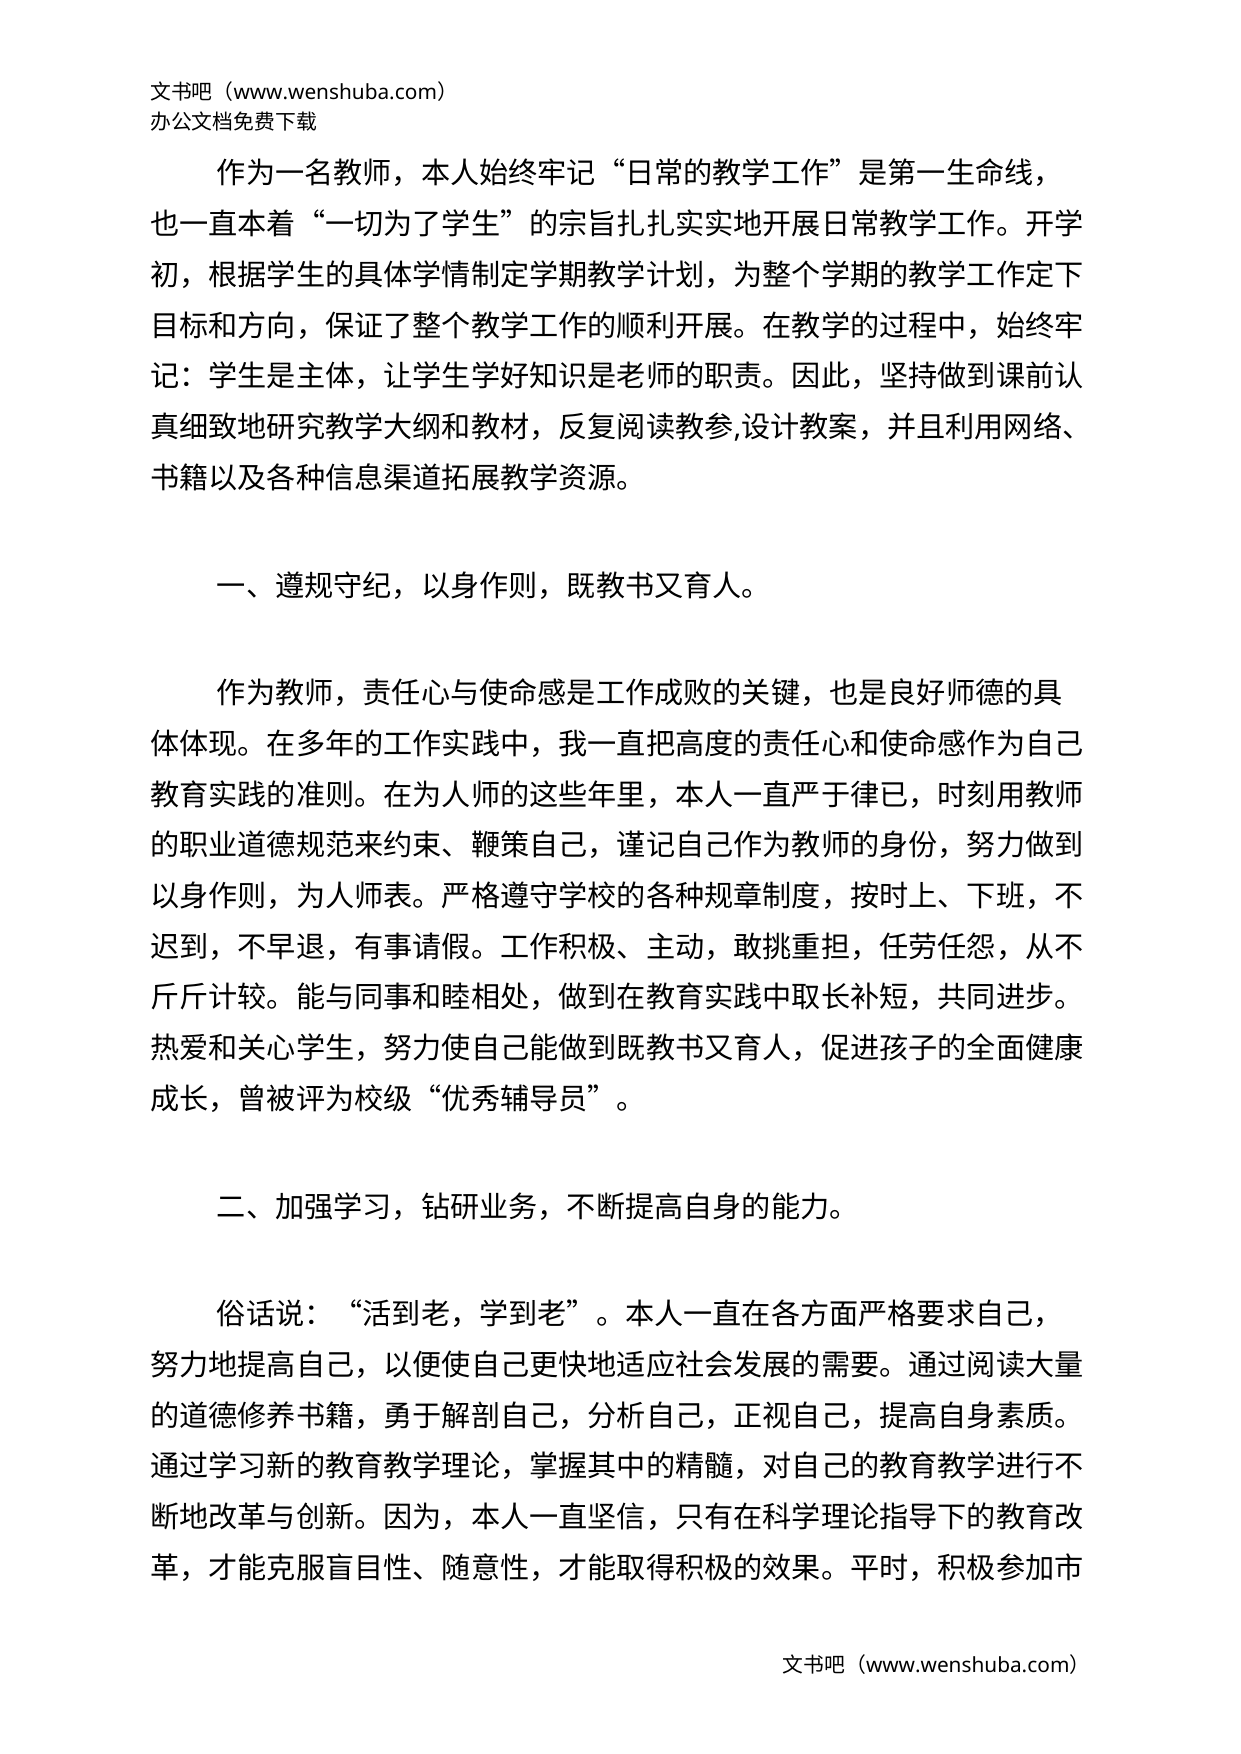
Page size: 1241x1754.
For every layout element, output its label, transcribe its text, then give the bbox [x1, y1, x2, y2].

text 一、遵规守纪，以身作则，既教书又育人。 [150, 562, 1090, 604]
text 作为教师，责任心与使命感是工作成败的关键，也是良好师德的具体体现。在多年的工作实践中，我一直把高度的责任心和使命感作为自己教育实践的准则。在为人师的这些年里，本人一直严于律已，时刻用教师的职业道德规范来约束、鞭策自己，谨记自己作为教师的身份，努力做到以身作则，为人师表。严格遵守学校的各种规章制度，按时上、下班，不迟到，不早退，有事请假。工作积极、主动，敢挑重担，任劳任怨，从不斤斤计较。能与同事和睦相处，做到在教育实践中取长补短，共同进步。热爱和关心学生，努力使自己能做到既教书又育人，促进孩子的全面健康成长，曾被评为校级“优秀辅导员”。 [150, 670, 1090, 1118]
text 作为一名教师，本人始终牢记“日常的教学工作”是第一生命线，也一直本着“一切为了学生”的宗旨扎扎实实地开展日常教学工作。开学初，根据学生的具体学情制定学期教学计划，为整个学期的教学工作定下目标和方向，保证了整个教学工作的顺利开展。在教学的过程中，始终牢记：学生是主体，让学生学好知识是老师的职责。因此，坚持做到课前认真细致地研究教学大纲和教材，反复阅读教参,设计教案，并且利用网络、书籍以及各种信息渠道拓展教学资源。 [150, 150, 1090, 497]
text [150, 1291, 1090, 1587]
text 二、加强学习，钻研业务，不断提高自身的能力。 [150, 1183, 1090, 1225]
